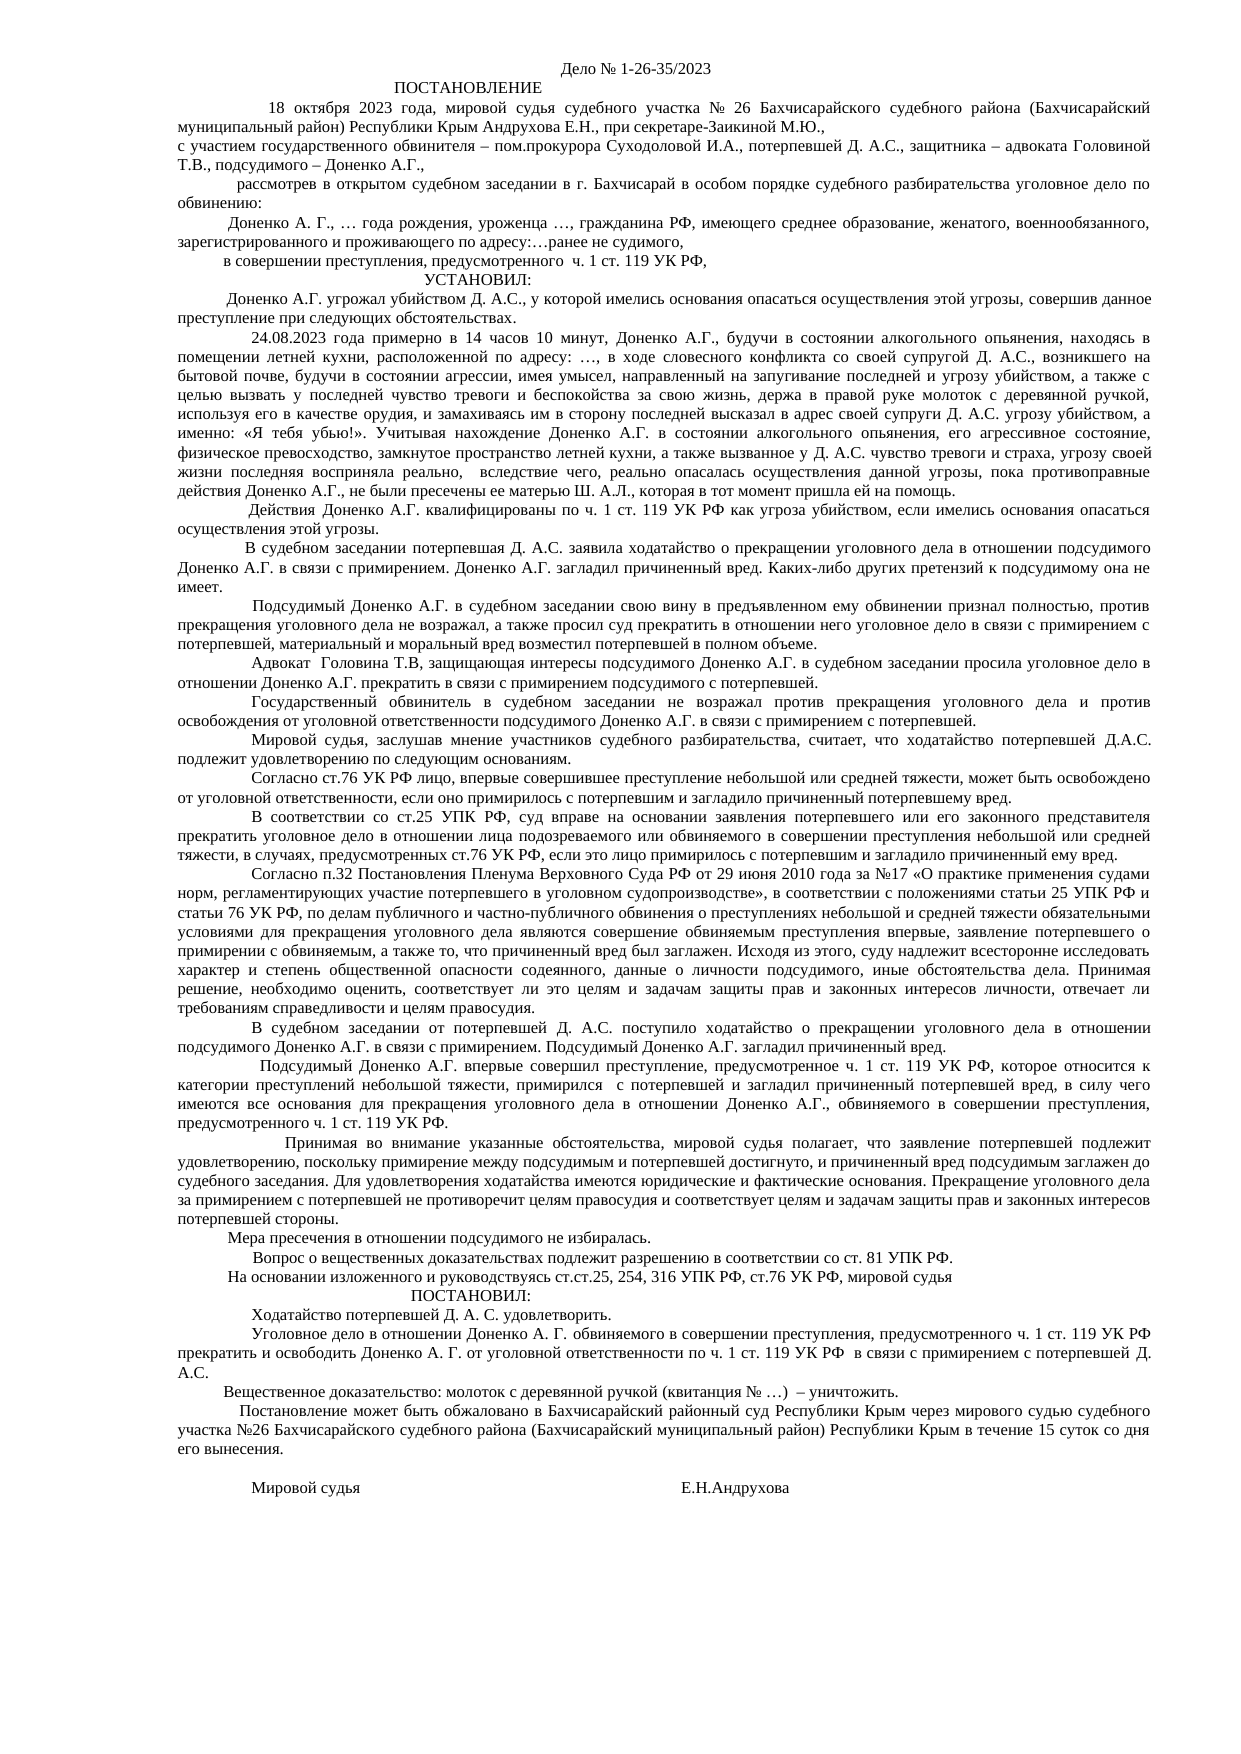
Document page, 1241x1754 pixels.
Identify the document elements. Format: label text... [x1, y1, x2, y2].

text ПОСТАНОВЛЕНИЕ [177, 78, 1152, 97]
text Мировой судья Е.Н.Андрухова [177, 1477, 1152, 1497]
text Дело № 1-26-35/2023 [177, 59, 1152, 78]
text УСТАНОВИЛ: [177, 270, 1152, 289]
text Государственный обвинитель в судебном заседании не возражал против прекращения уголовного дела и против освобождения от уголовной ответственности подсудимого Доненко А.Г. в связи с примирением с потерпевшей. [177, 692, 1152, 730]
text с участием государственного обвинителя – пом.прокурора Суходоловой И.А., потерпевшей Д. А.С., защитника – адвоката Головиной Т.В., подсудимого – Доненко А.Г., [177, 136, 1152, 174]
text Согласно п.32 Постановления Пленума Верховного Суда РФ от 29 июня 2010 года за №17 «О практике применения судами норм, регламентирующих участие потерпевшего в уголовном судопроизводстве», в соответствии с положениями статьи 25 УПК РФ и статьи 76 УК РФ, по делам публичного и частно-публичного обвинения о преступлениях небольшой и средней тяжести обязательными условиями для прекращения уголовного дела являются совершение обвиняемым преступления впервые, заявление потерпевшего о примирении с обвиняемым, а также то, что причиненный вред был заглажен. Исходя из этого, суду надлежит всесторонне исследовать характер и степень общественной опасности содеянного, данные о личности подсудимого, иные обстоятельства дела. Принимая решение, необходимо оценить, соответствует ли это целям и задачам защиты прав и законных интересов личности, отвечает ли требованиям справедливости и целям правосудия. [177, 864, 1152, 1017]
text 24.08.2023 года примерно в 14 часов 10 минут, Доненко А.Г., будучи в состоянии алкогольного опьянения, находясь в помещении летней кухни, расположенной по адресу: …, в ходе словесного конфликта со своей супругой Д. А.С., возникшего на бытовой почве, будучи в состоянии агрессии, имея умысел, направленный на запугивание последней и угрозу убийством, а также с целью вызвать у последней чувство тревоги и беспокойства за свою жизнь, держа в правой руке молоток с деревянной ручкой, используя его в качестве орудия, и замахиваясь им в сторону последней высказал в адрес своей супруги Д. А.С. угрозу убийством, а именно: «Я тебя убью!». Учитывая нахождение Доненко А.Г. в состоянии алкогольного опьянения, его агрессивное состояние, физическое превосходство, замкнутое пространство летней кухни, а также вызванное у Д. А.С. чувство тревоги и страха, угрозу своей жизни последняя восприняла реально, вследствие чего, реально опасалась осуществления данной угрозы, пока противоправные действия Доненко А.Г., не были пресечены ее матерью Ш. А.Л., которая в тот момент пришла ей на помощь. [177, 327, 1152, 500]
text 18 октября 2023 года, мировой судья судебного участка № 26 Бахчисарайского судебного района (Бахчисарайский муниципальный район) Республики Крым Андрухова Е.Н., при секретаре-Заикиной М.Ю., [177, 97, 1152, 136]
text В судебном заседании потерпевшая Д. А.С. заявила ходатайство о прекращении уголовного дела в отношении подсудимого Доненко А.Г. в связи с примирением. Доненко А.Г. загладил причиненный вред. Каких-либо других претензий к подсудимому она не имеет. [177, 538, 1152, 596]
text Подсудимый Доненко А.Г. в судебном заседании свою вину в предъявленном ему обвинении признал полностью, против прекращения уголовного дела не возражал, а также просил суд прекратить в отношении него уголовное дело в связи с примирением с потерпевшей, материальный и моральный вред возместил потерпевшей в полном объеме. [177, 596, 1152, 653]
text Подсудимый Доненко А.Г. впервые совершил преступление, предусмотренное ч. 1 ст. 119 УК РФ, которое относится к категории преступлений небольшой тяжести, примирился с потерпевшей и загладил причиненный потерпевшей вред, в силу чего имеются все основания для прекращения уголовного дела в отношении Доненко А.Г., обвиняемого в совершении преступления, предусмотренного ч. 1 ст. 119 УК РФ. [177, 1056, 1152, 1132]
text В судебном заседании от потерпевшей Д. А.С. поступило ходатайство о прекращении уголовного дела в отношении подсудимого Доненко А.Г. в связи с примирением. Подсудимый Доненко А.Г. загладил причиненный вред. [177, 1017, 1152, 1056]
text Адвокат Головина Т.В, защищающая интересы подсудимого Доненко А.Г. в судебном заседании просила уголовное дело в отношении Доненко А.Г. прекратить в связи с примирением подсудимого с потерпевшей. [177, 653, 1152, 692]
text Вещественное доказательство: молоток с деревянной ручкой (квитанция № …) – уничтожить. [177, 1382, 1152, 1401]
text ПОСТАНОВИЛ: [177, 1286, 1152, 1305]
text Мировой судья, заслушав мнение участников судебного разбирательства, считает, что ходатайство потерпевшей Д.А.С. подлежит удовлетворению по следующим основаниям. [177, 730, 1152, 768]
text Принимая во внимание указанные обстоятельства, мировой судья полагает, что заявление потерпевшей подлежит удовлетворению, поскольку примирение между подсудимым и потерпевшей достигнуто, и причиненный вред подсудимым заглажен до судебного заседания. Для удовлетворения ходатайства имеются юридические и фактические основания. Прекращение уголовного дела за примирением с потерпевшей не противоречит целям правосудия и соответствует целям и задачам защиты прав и законных интересов потерпевшей стороны. [177, 1132, 1152, 1228]
text в совершении преступления, предусмотренного ч. 1 ст. 119 УК РФ, [177, 251, 1152, 270]
text Мера пресечения в отношении подсудимого не избиралась. [177, 1228, 1152, 1247]
text Доненко А. Г., … года рождения, уроженца …, гражданина РФ, имеющего среднее образование, женатого, военнообязанного, зарегистрированного и проживающего по адресу:…ранее не судимого, [177, 212, 1152, 251]
text рассмотрев в открытом судебном заседании в г. Бахчисарай в особом порядке судебного разбирательства уголовное дело по обвинению: [177, 174, 1152, 212]
text Вопрос о вещественных доказательствах подлежит разрешению в соответствии со ст. 81 УПК РФ. [177, 1247, 1152, 1267]
text Ходатайство потерпевшей Д. А. С. удовлетворить. [177, 1305, 1152, 1324]
text Постановление может быть обжаловано в Бахчисарайский районный суд Республики Крым через мирового судью судебного участка №26 Бахчисарайского судебного района (Бахчисарайский муниципальный район) Республики Крым в течение 15 суток со дня его вынесения. [177, 1401, 1152, 1458]
text Доненко А.Г. угрожал убийством Д. А.С., у которой имелись основания опасаться осуществления этой угрозы, совершив данное преступление при следующих обстоятельствах. [177, 289, 1152, 327]
text На основании изложенного и руководствуясь ст.ст.25, 254, 316 УПК РФ, ст.76 УК РФ, мировой судья [177, 1267, 1152, 1286]
text Уголовное дело в отношении Доненко А. Г. обвиняемого в совершении преступления, предусмотренного ч. 1 ст. 119 УК РФ прекратить и освободить Доненко А. Г. от уголовной ответственности по ч. 1 ст. 119 УК РФ в связи с примирением с потерпевшей Д. А.С. [177, 1324, 1152, 1382]
text Согласно ст.76 УК РФ лицо, впервые совершившее преступление небольшой или средней тяжести, может быть освобождено от уголовной ответственности, если оно примирилось с потерпевшим и загладило причиненный потерпевшему вред. [177, 768, 1152, 807]
text Действия Доненко А.Г. квалифицированы по ч. 1 ст. 119 УК РФ как угроза убийством, если имелись основания опасаться осуществления этой угрозы. [177, 500, 1152, 538]
text В соответствии со ст.25 УПК РФ, суд вправе на основании заявления потерпевшего или его законного представителя прекратить уголовное дело в отношении лица подозреваемого или обвиняемого в совершении преступления небольшой или средней тяжести, в случаях, предусмотренных ст.76 УК РФ, если это лицо примирилось с потерпевшим и загладило причиненный ему вред. [177, 807, 1152, 864]
